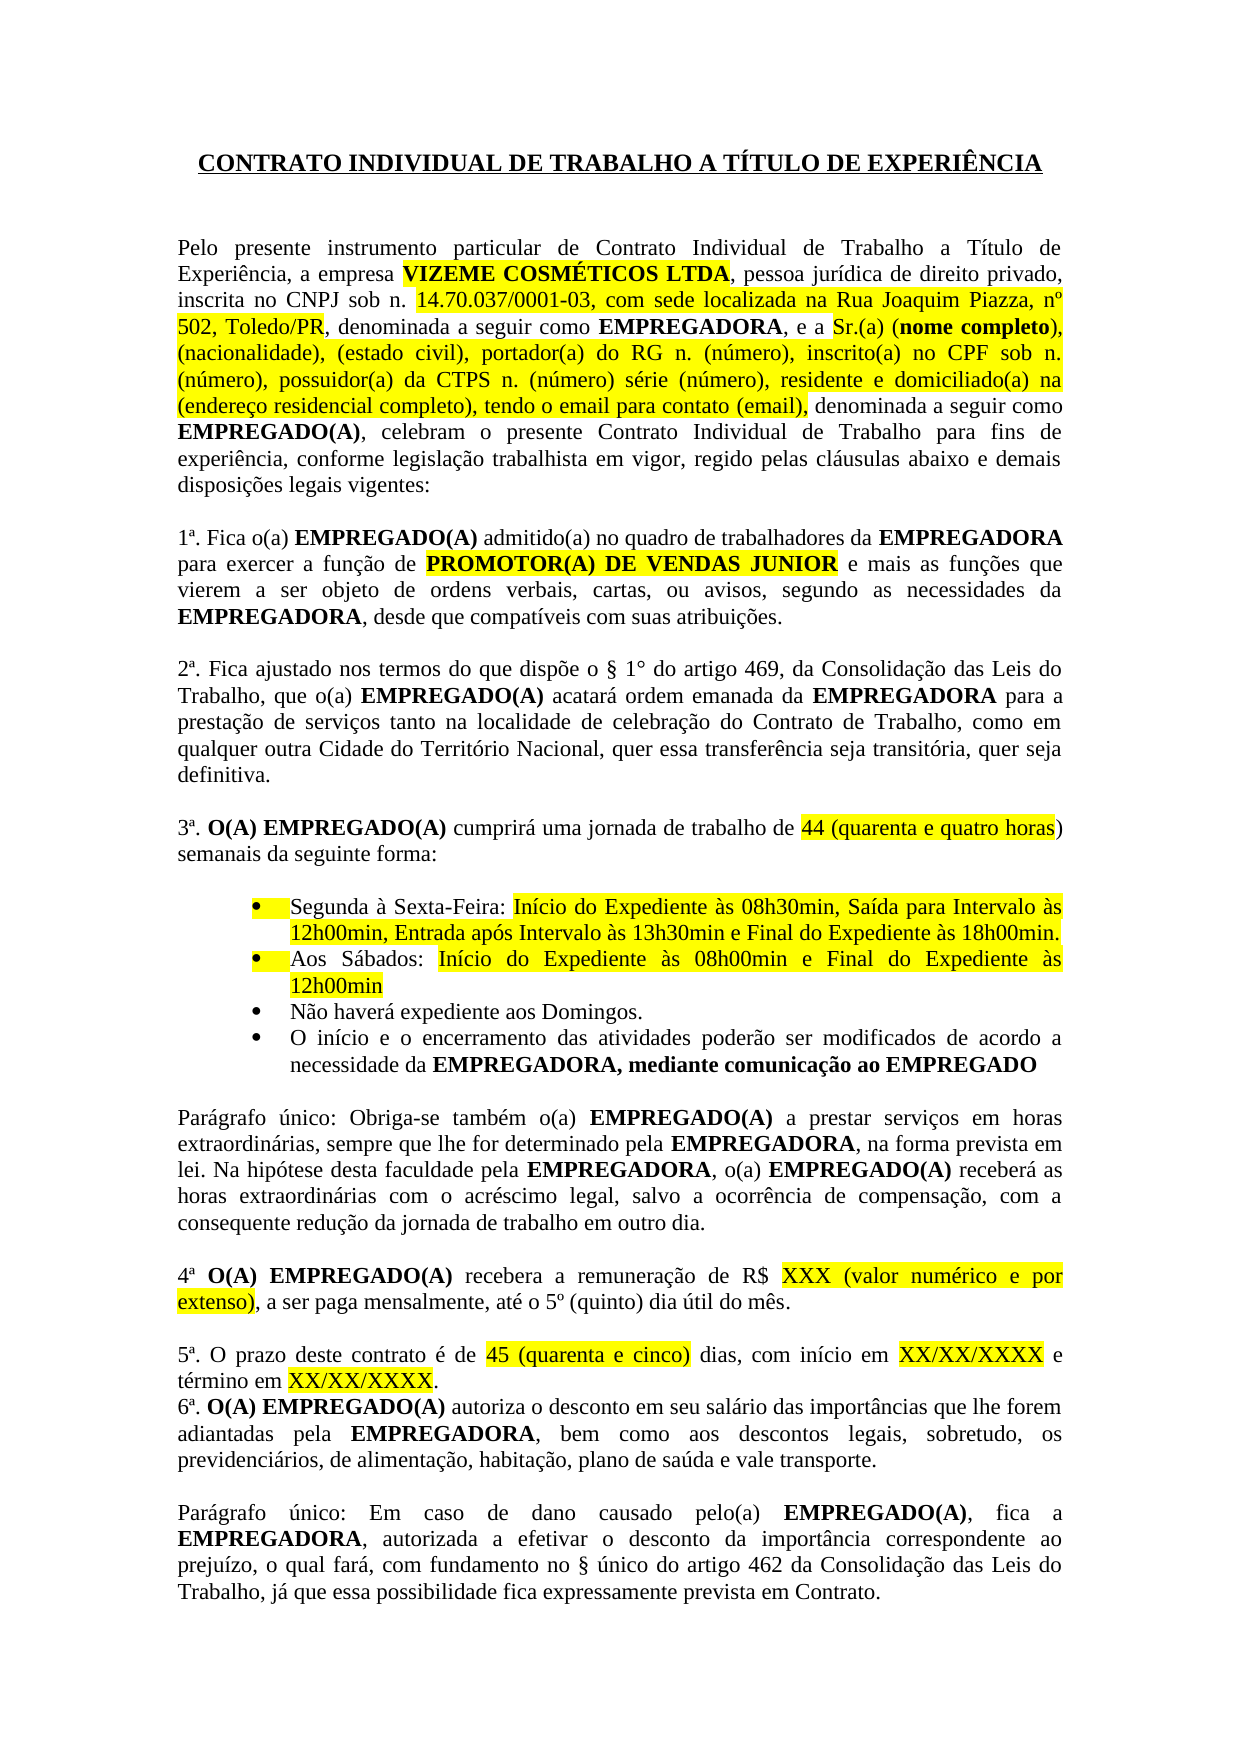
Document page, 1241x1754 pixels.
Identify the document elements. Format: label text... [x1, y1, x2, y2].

text Pelo presente instrumento particular de Contrato Individual de Trabalho a Título de Experiência, a empresa VIZEME COSMÉTICOS LTDA, pessoa jurídica de direito privado, inscrita no CNPJ sob n. 14.70.037/0001-03, com sede localizada na Rua Joaquim Piazza, nº 502, Toledo/PR, denominada a seguir como EMPREGADORA, e a Sr.(a) (nome completo), (nacionalidade), (estado civil), portador(a) do RG n. (número), inscrito(a) no CPF sob n. (número), possuidor(a) da CTPS n. (número) série (número), residente e domiciliado(a) na (endereço residencial completo), tendo o email para contato (email), denominada a seguir como EMPREGADO(A), celebram o presente Contrato Individual de Trabalho para fins de experiência, conforme legislação trabalhista em vigor, regido pelas cláusulas abaixo e demais disposições legais vigentes: [177, 392, 1063, 497]
list O início e o encerramento das atividades poderão ser modificados de acordo a necessidade da EMPREGADORA, mediante comunicação ao EMPREGADO [252, 1024, 1063, 1077]
text 1ª. Fica o(a) EMPREGADO(A) admitido(a) no quadro de trabalhadores da EMPREGADORA para exercer a função de PROMOTOR(A) DE VENDAS JUNIOR e mais as funções que vierem a ser objeto de ordens verbais, cartas, ou avisos, segundo as necessidades da EMPREGADORA, desde que compatíveis com suas atribuições. [177, 524, 1063, 629]
list Segunda à Sexta-Feira: Início do Expediente às 08h30min, Saída para Intervalo às 12h00min, Entrada após Intervalo às 13h30min e Final do Expediente às 18h00min. [252, 893, 513, 945]
text CONTRATO INDIVIDUAL DE TRABALHO A TÍTULO DE EXPERIÊNCIA [177, 148, 1063, 176]
text 5ª. O prazo deste contrato é de 45 (quarenta e cinco) dias, com início em XX/XX/XXXX e término em XX/XX/XXXX. [177, 1341, 1063, 1393]
list Aos Sábados: Início do Expediente às 08h00min e Final do Expediente às 12h00min [252, 945, 1063, 998]
text Pelo presente instrumento particular de Contrato Individual de Trabalho a Título de Experiência, a empresa VIZEME COSMÉTICOS LTDA, pessoa jurídica de direito privado, inscrita no CNPJ sob n. 14.70.037/0001-03, com sede localizada na Rua Joaquim Piazza, nº 502, Toledo/PR, denominada a seguir como EMPREGADORA, e a Sr.(a) (nome completo), (nacionalidade), (estado civil), portador(a) do RG n. (número), inscrito(a) no CPF sob n. (número), possuidor(a) da CTPS n. (número) série (número), residente e domiciliado(a) na (endereço residencial completo), tendo o email para contato (email), denominada a seguir como EMPREGADO(A), celebram o presente Contrato Individual de Trabalho para fins de experiência, conforme legislação trabalhista em vigor, regido pelas cláusulas abaixo e demais disposições legais vigentes: [177, 234, 1063, 339]
text 2ª. Fica ajustado do dispõe o § 1° do 469, da das do , o(a) EMPREGADO(A) acatará emanada da EMPREGADORA a de na de do de , Cidade do , essa seja , seja . [177, 656, 1063, 787]
text Parágrafo único: Obriga-se também o(a) EMPREGADO(A) a prestar serviços em horas extraordinárias, sempre que lhe for determinado pela EMPREGADORA, na forma prevista em lei. Na hipótese desta faculdade pela EMPREGADORA, o(a) EMPREGADO(A) receberá as horas extraordinárias com o acréscimo legal, salvo a ocorrência de compensação, com a consequente redução da jornada de trabalho em outro dia. [177, 1103, 1063, 1235]
list Não haverá expediente aos Domingos. [252, 998, 1063, 1024]
text Parágrafo único: de causado pelo(a) EMPREGADO(A), fica a EMPREGADORA, autorizada a o da ao , o fará, no § do 462 da das do , essa possibilidade fica . [177, 1499, 1063, 1604]
text 3ª. O(A) EMPREGADO(A) cumprirá uma jornada de trabalho de 44 (quarenta e quatro horas) semanais da seguinte forma: [177, 814, 1063, 866]
text 6ª. O(A) EMPREGADO(A) autoriza o desconto em seu salário das importâncias que lhe forem adiantadas pela EMPREGADORA, bem como aos descontos legais, sobretudo, os previdenciários, de alimentação, habitação, plano de saúda e vale transporte. [177, 1393, 1063, 1472]
text 4ª O(A) EMPREGADO(A) recebera a remuneração de R$ XXX (valor numérico e por extenso), a ser paga mensalmente, até o 5º (quinto) dia útil do mês. [177, 1262, 1063, 1314]
